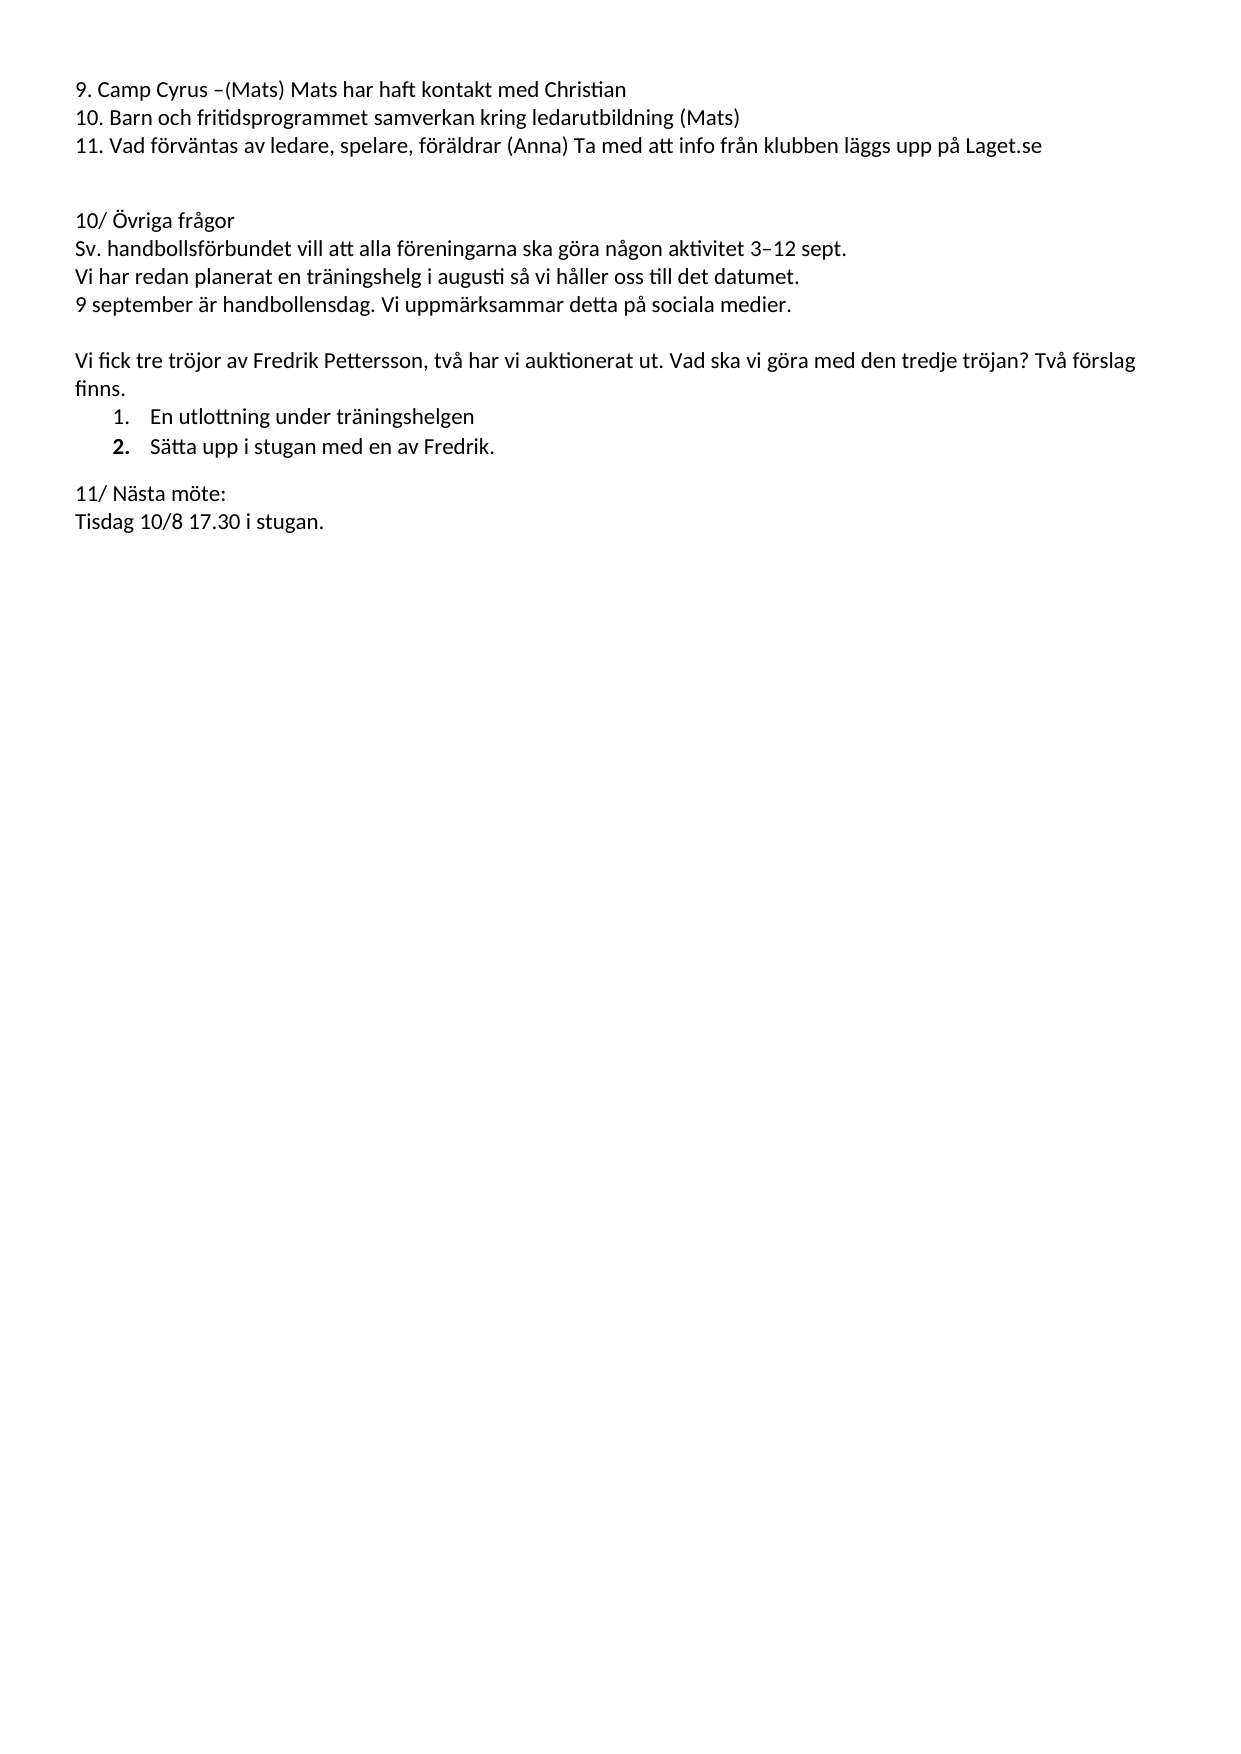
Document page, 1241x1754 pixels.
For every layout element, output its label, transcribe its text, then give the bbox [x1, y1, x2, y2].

text Vi fick tre tröjor av Fredrik Pettersson, två har vi auktionerat ut. Vad ska vi göra med den tredje tröjan? Två förslag finns. [75, 346, 1165, 402]
text Tisdag 10/8 17.30 i stugan. [75, 507, 1165, 535]
text 10/ Övriga frågor [75, 206, 1165, 234]
list En utlottning under träningshelgen [112, 402, 1165, 430]
text Vi har redan planerat en träningshelg i augusti så vi håller oss till det datumet. [75, 262, 1165, 290]
text Sv. handbollsförbundet vill att alla föreningarna ska göra någon aktivitet 3–12 sept. [75, 234, 1165, 262]
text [75, 75, 1165, 159]
text 9 september är handbollensdag. Vi uppmärksammar detta på sociala medier. [75, 290, 1165, 318]
text 11/ Nästa möte: [75, 479, 1165, 507]
list Sätta upp i stugan med en av Fredrik. [112, 432, 1165, 460]
